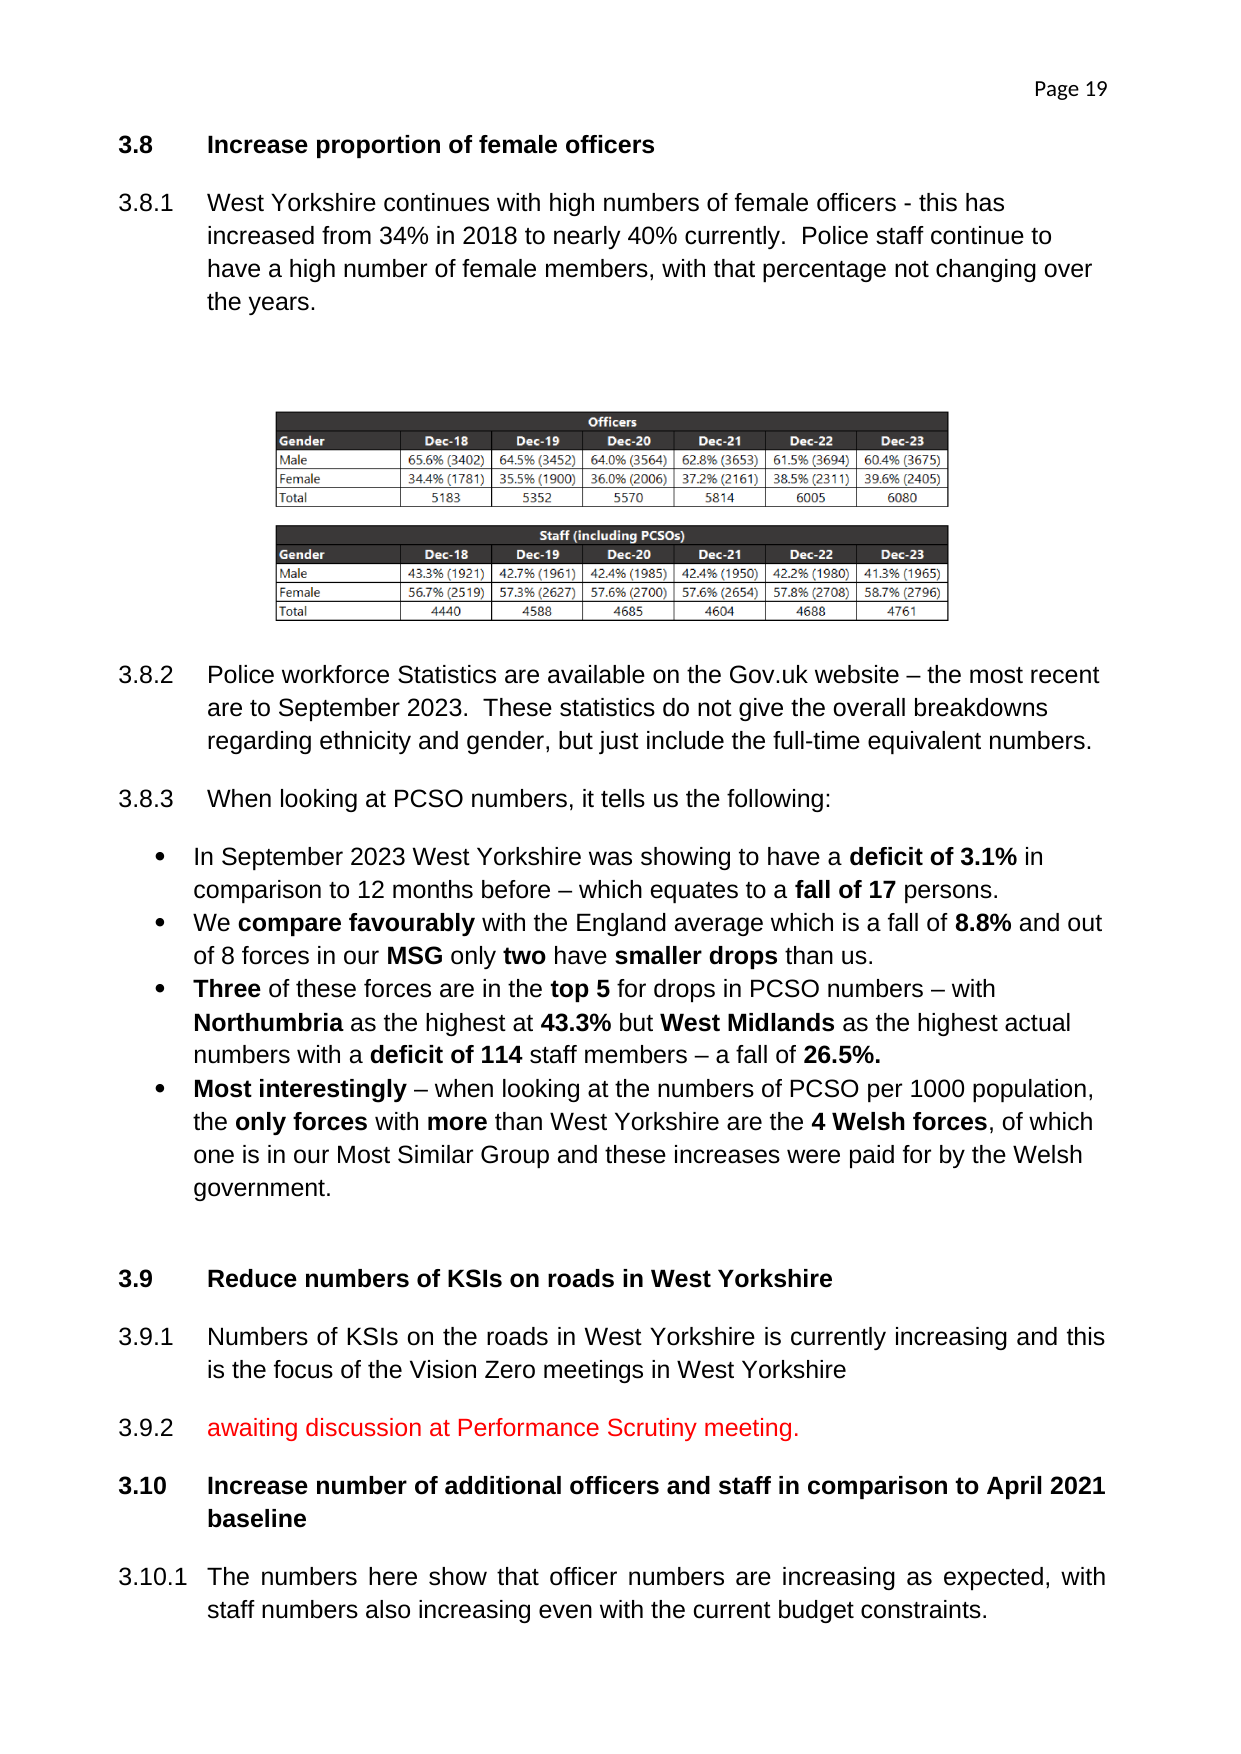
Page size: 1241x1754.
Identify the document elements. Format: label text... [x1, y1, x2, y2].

text 3.9.1 Numbers of KSIs on the roads in West Yorkshire is currently increasing and this is the focus of the Vision Zero meetings in West Yorkshire [118, 1322, 1107, 1383]
text 3.9.2 awaiting discussion at Performance Scrutiny meeting. [118, 1413, 1107, 1442]
picture [264, 402, 962, 631]
text 3.9 Reduce numbers of KSIs on roads in West Yorkshire [118, 1264, 1107, 1292]
text 3.10 Increase number of additional officers and staff in comparison to April 2021 baseline [118, 1471, 1107, 1533]
text 3.8.1 West Yorkshire continues with high numbers of female officers - this has increased from 34% in 2018 to nearly 40% currently. Police staff continue to have a high number of female members, with that percentage not changing over the years. [118, 188, 1107, 316]
list Most interestingly – when looking at the numbers of PCSO per 1000 population, the only forces with more than West Yorkshire are the 4 Welsh forces, of which one is in our Most Similar Group and these increases were paid for by the Welsh government. [156, 1073, 1107, 1201]
text 3.8 Increase proportion of female officers [118, 130, 1107, 158]
text 3.8.3 When looking at PCSO numbers, it tells us the following: [118, 784, 1107, 813]
list In September 2023 West Yorkshire was showing to have a deficit of 3.1% in comparison to 12 months before – which equates to a fall of 17 persons. [156, 842, 1107, 904]
list We compare favourably with the England average which is a fall of 8.8% and out of 8 forces in our MSG only two have smaller drops than us. [156, 908, 1107, 970]
list Three of these forces are in the top 5 for drops in PCSO numbers – with Northumbria as the highest at 43.3% but West Midlands as the highest actual numbers with a deficit of 114 staff members – a fall of 26.5%. [156, 974, 1107, 1069]
text 3.10.1 The numbers here show that officer numbers are increasing as expected, with staff numbers also increasing even with the current budget constraints. [118, 1562, 1107, 1624]
text 3.8.2 Police workforce Statistics are available on the Gov.uk website – the most recent are to September 2023. These statistics do not give the overall breakdowns regarding ethnicity and gender, but just include the full-time equivalent numbers. [118, 660, 1107, 755]
